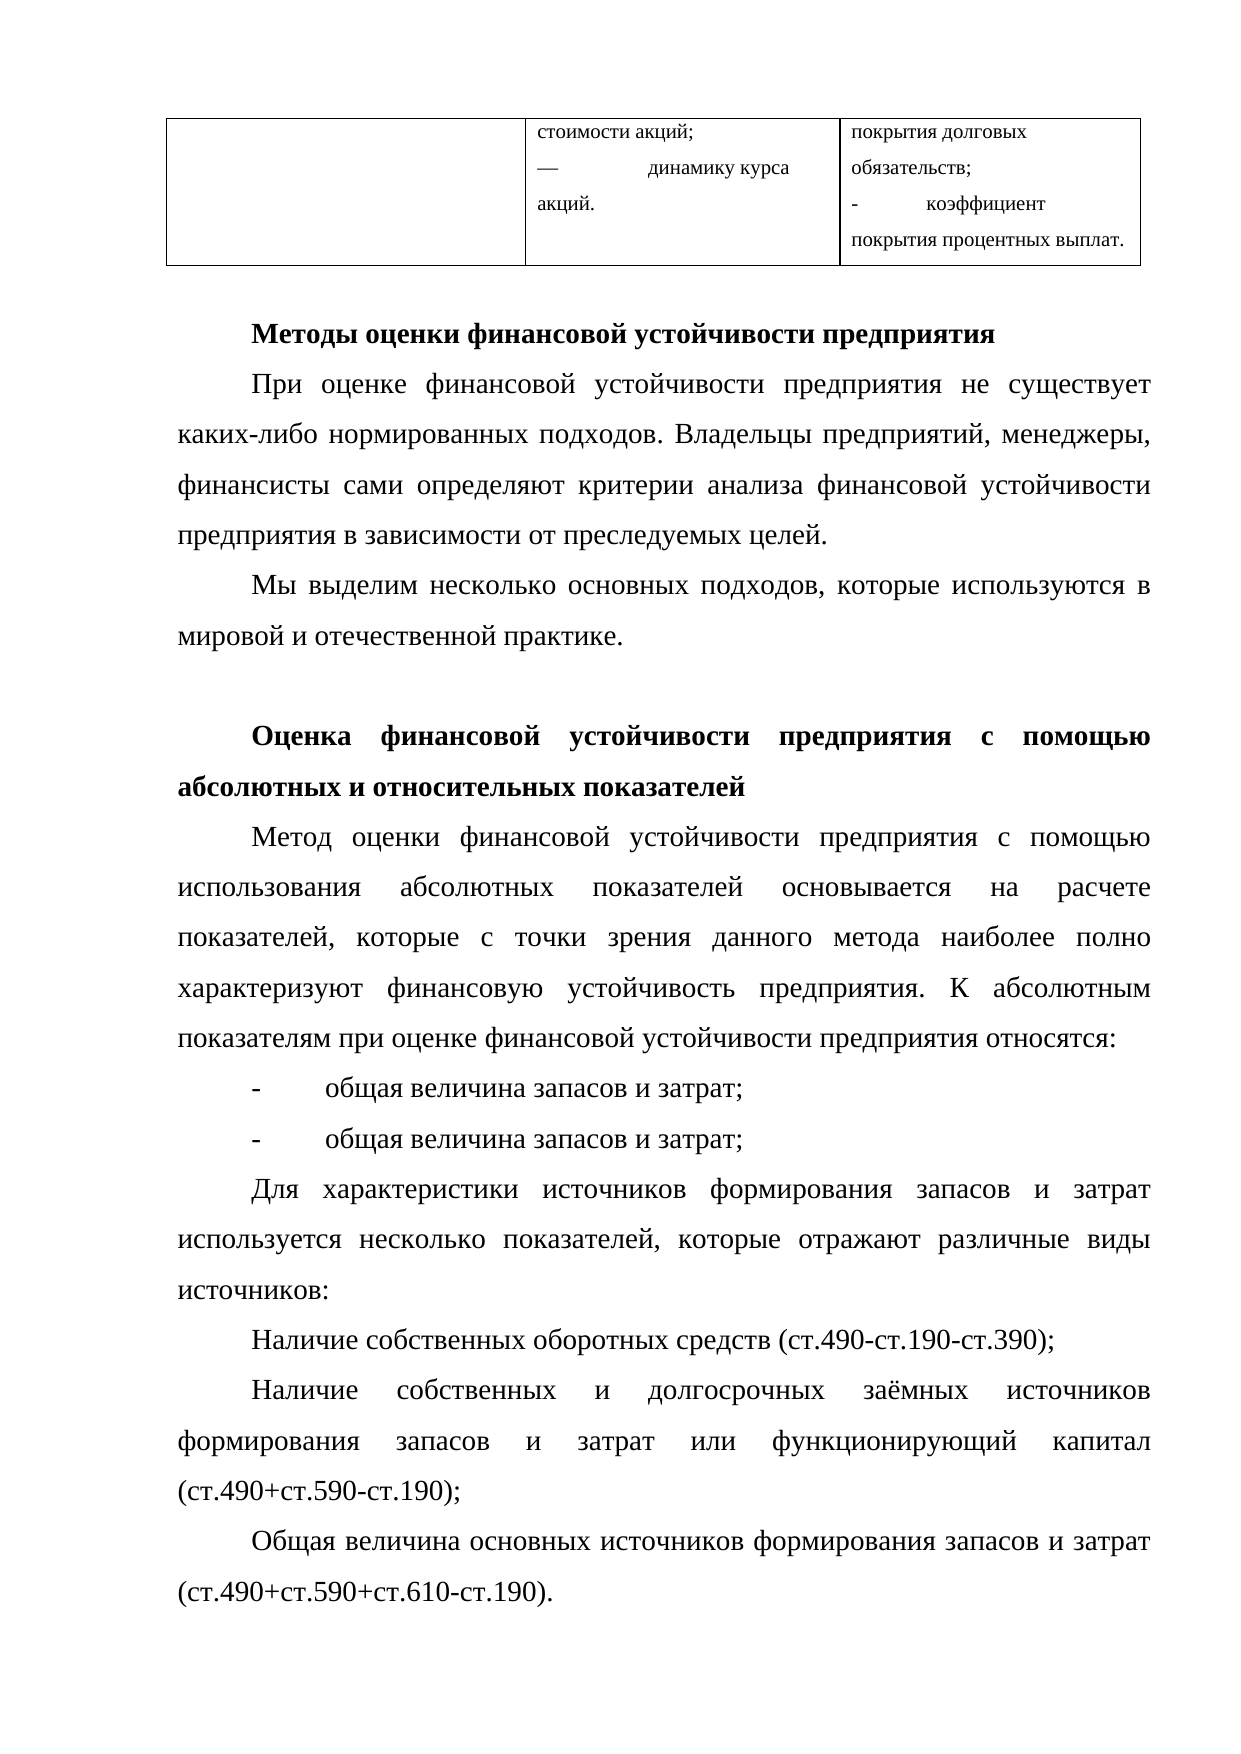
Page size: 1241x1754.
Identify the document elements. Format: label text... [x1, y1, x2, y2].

list общая величина запасов и затрат; [177, 1071, 1152, 1104]
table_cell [526, 119, 839, 264]
text Наличие собственных и долгосрочных заёмных источников формирования запасов и затрат или функционирующий капитал (ст.490+ст.590-ст.190); [177, 1372, 1152, 1507]
text Наличие собственных оборотных средств (ст.490-ст.190-ст.390); [177, 1322, 1152, 1356]
text Метод оценки финансовой устойчивости предприятия с помощью использования абсолютных показателей основывается на расчете показателей, которые с точки зрения данного метода наиболее полно характеризуют финансовую устойчивость предприятия. К абсолютным показателям при оценке финансовой устойчивости предприятия относятся: [177, 819, 1152, 1054]
text Оценка финансовой устойчивости предприятия с помощью абсолютных и относительных показателей [177, 718, 1152, 802]
text Для характеристики источников формирования запасов и затрат используется несколько показателей, которые отражают различные виды источников: [177, 1171, 1152, 1305]
text При оценке финансовой устойчивости предприятия не существует каких-либо нормированных подходов. Владельцы предприятий, менеджеры, финансисты сами определяют критерии анализа финансовой устойчивости предприятия в зависимости от преследуемых целей. [177, 366, 1152, 551]
text Методы оценки финансовой устойчивости предприятия [177, 316, 1152, 349]
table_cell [167, 119, 525, 264]
text Мы выделим несколько основных подходов, которые используются в мировой и отечественной практике. [177, 567, 1152, 651]
list общая величина запасов и затрат; [177, 1121, 1152, 1154]
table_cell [841, 119, 1140, 264]
text Общая величина основных источников формирования запасов и затрат (ст.490+ст.590+ст.610-ст.190). [177, 1523, 1152, 1607]
